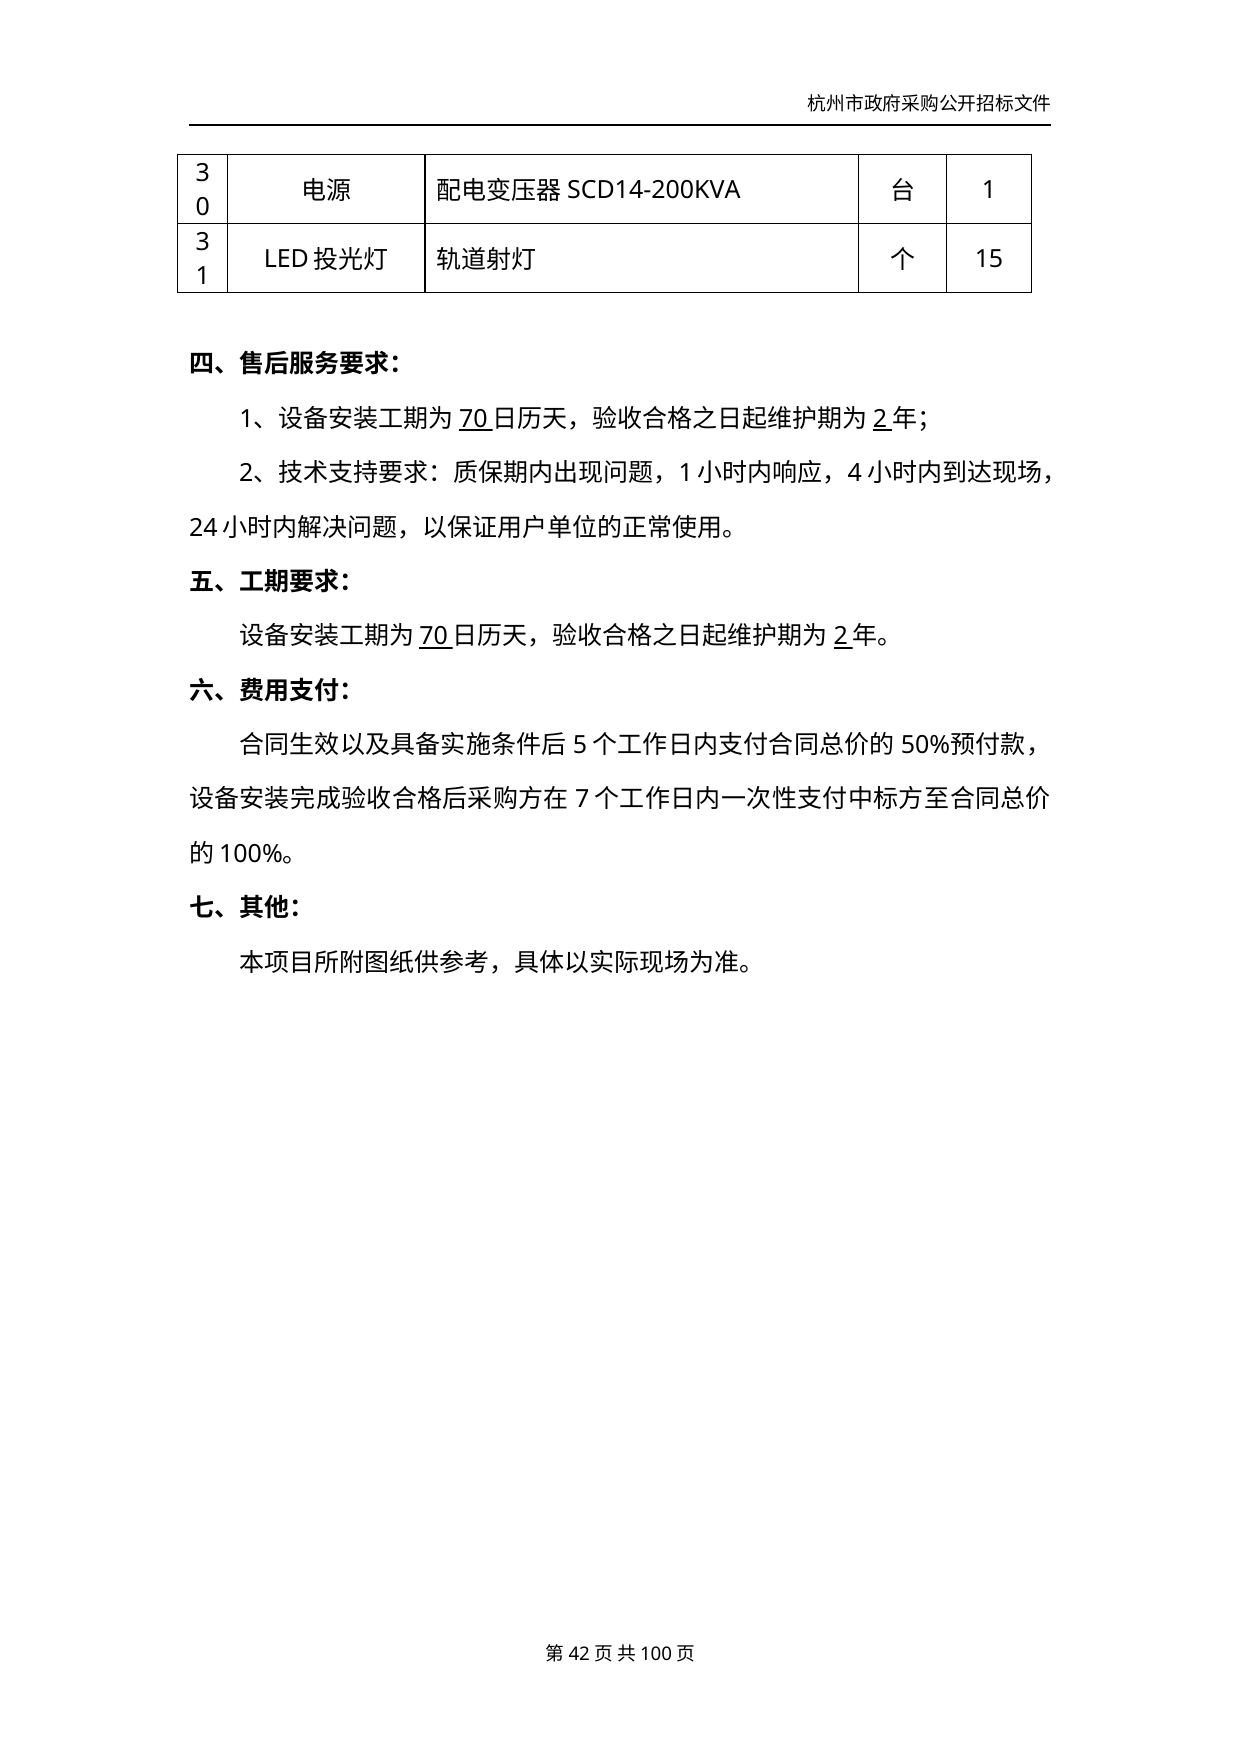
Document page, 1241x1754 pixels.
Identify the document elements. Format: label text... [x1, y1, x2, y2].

text 七、其他： [189, 888, 1051, 924]
table_cell 个 [859, 224, 946, 292]
table_cell 31 [178, 224, 227, 292]
text 四、售后服务要求： [189, 344, 1051, 380]
text 2、技术支持要求：质保期内出现问题，1小时内响应，4小时内到达现场，24小时内解决问题，以保证用户单位的正常使用。 [189, 453, 1051, 543]
table_cell 30 [178, 155, 227, 223]
table_cell 配电变压器 SCD14-200KVA [426, 155, 858, 223]
text 六、费用支付： [189, 670, 1051, 706]
text 设备安装工期为70日历天，验收合格之日起维护期为 2年。 [189, 616, 1051, 652]
table_cell 1 [947, 155, 1031, 223]
table_cell 电源 [228, 155, 424, 223]
text 1、设备安装工期为 70日历天，验收合格之日起维护期为2年； [189, 398, 1051, 434]
table_cell 台 [859, 155, 946, 223]
text 合同生效以及具备实施条件后5个工作日内支付合同总价的50%预付款，设备安装完成验收合格后采购方在7个工作日内一次性支付中标方至合同总价的100%。 [189, 724, 1051, 869]
table_cell 15 [947, 224, 1031, 292]
table_cell 轨道射灯 [426, 224, 858, 292]
text 本项目所附图纸供参考，具体以实际现场为准。 [189, 942, 1051, 978]
text 五、工期要求： [189, 561, 1051, 598]
table_cell LED投光灯 [228, 224, 424, 292]
